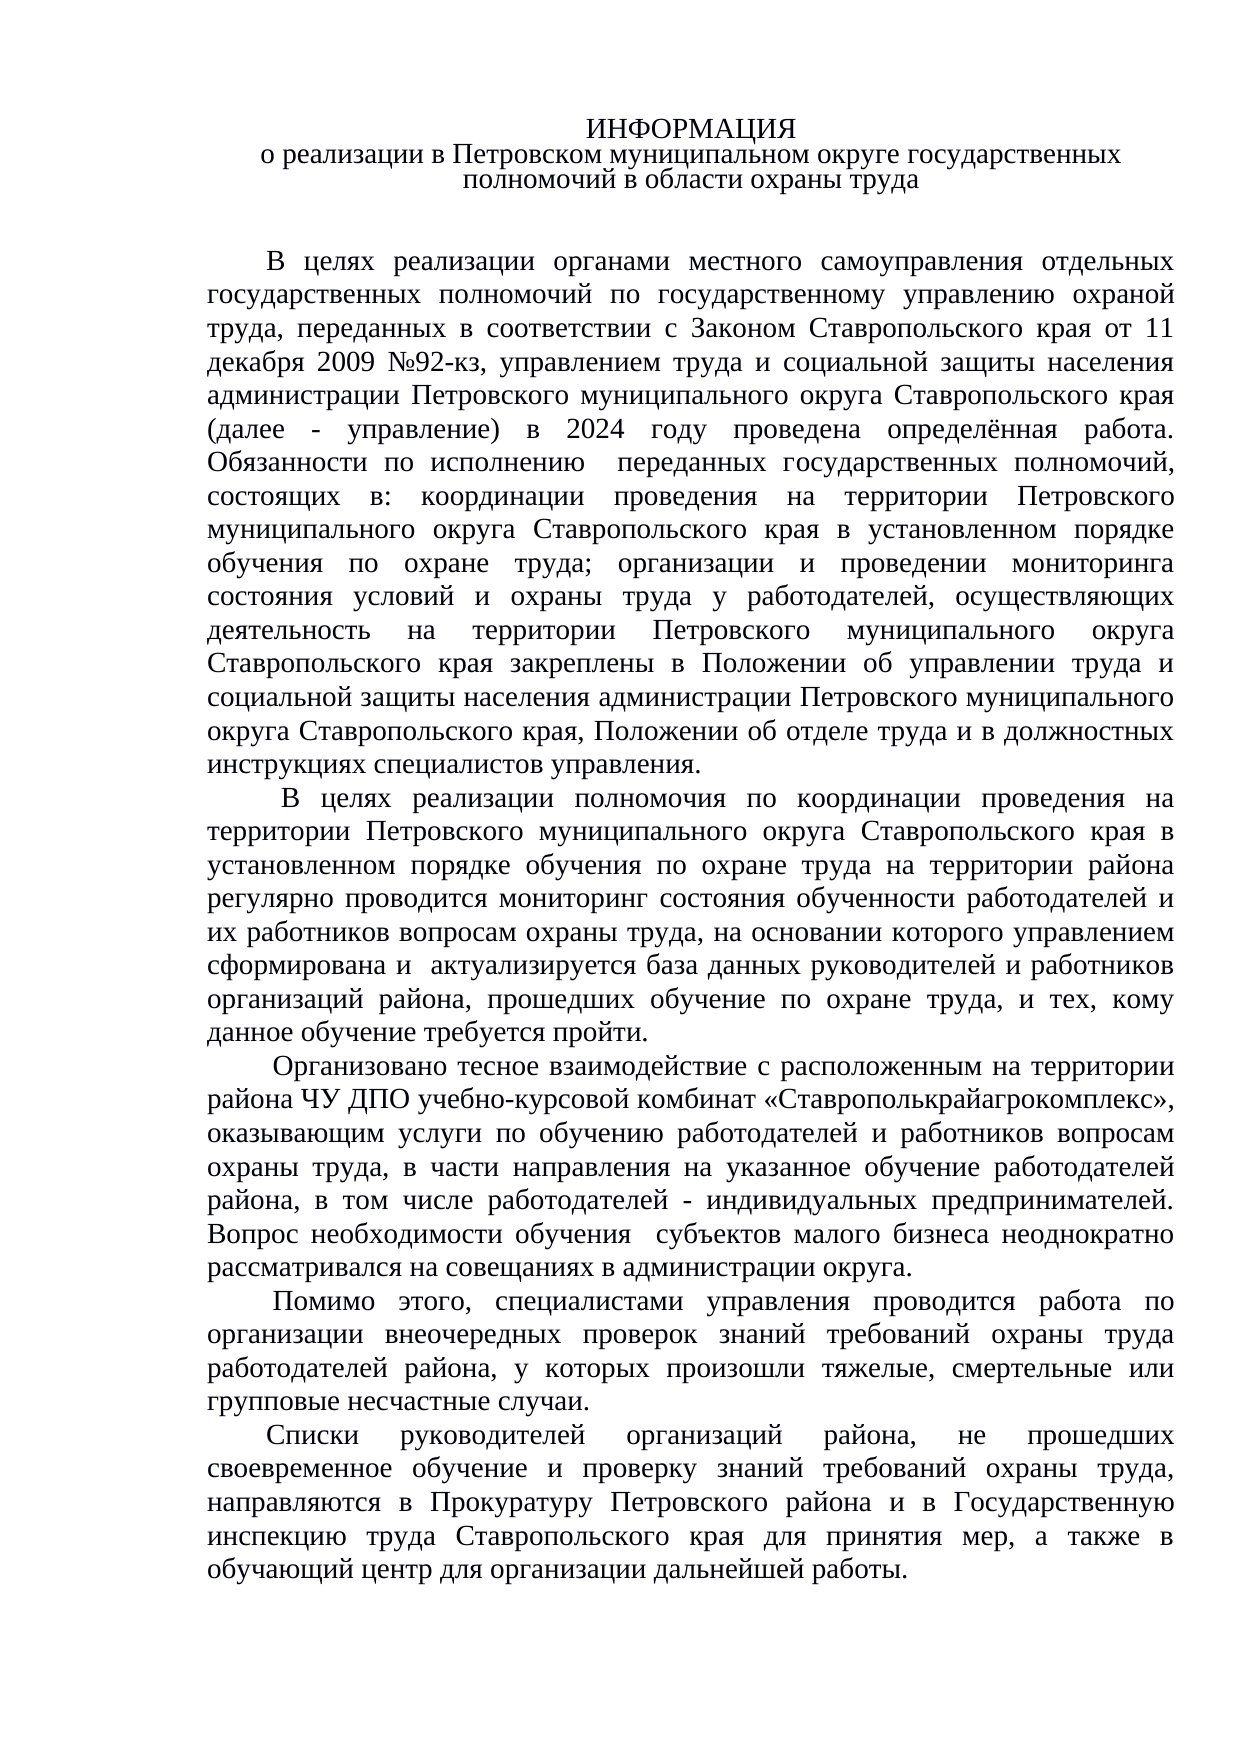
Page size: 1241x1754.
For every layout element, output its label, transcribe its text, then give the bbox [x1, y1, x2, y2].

text Списки руководителей организаций района, не прошедших своевременное обучение и проверку знаний требований охраны труда, направляются в Прокуратуру Петровского района и в Государственную инспекцию труда Ставропольского края для принятия мер, а также в обучающий центр для организации дальнейшей работы. [207, 1417, 1175, 1585]
text В целях реализации органами местного самоуправления отдельных государственных полномочий по государственному управлению охраной труда, переданных в соответствии с Законом Ставропольского края от 11 декабря 2009 №92-кз, управлением труда и социальной защиты населения администрации Петровского муниципального округа Ставропольского края (далее - управление) в 2024 году проведена определённая работа. Обязанности по исполнению переданных государственных полномочий, состоящих в: координации проведения на территории Петровского муниципального округа Ставропольского края в установленном порядке обучения по охране труда; организации и проведении мониторинга состояния условий и охраны труда у работодателей, осуществляющих деятельность на территории Петровского муниципального округа Ставропольского края закреплены в Положении об управлении труда и социальной защиты населения администрации Петровского муниципального округа Ставропольского края, Положении об отделе труда и в должностных инструкциях специалистов управления. [207, 243, 1175, 780]
text В целях реализации полномочия по координации проведения на территории Петровского муниципального округа Ставропольского края в установленном порядке обучения по охране труда на территории района регулярно проводится мониторинг состояния обученности работодателей и их работников вопросам охраны труда, на основании которого управлением сформирована и актуализируется база данных руководителей и работников организаций района, прошедших обучение по охране труда, и тех, кому данное обучение требуется пройти. [207, 780, 1175, 1048]
text Организовано тесное взаимодействие с расположенным на территории района ЧУ ДПО учебно-курсовой комбинат «Ставрополькрайагрокомплекс», оказывающим услуги по обучению работодателей и работников вопросам охраны труда, в части направления на указанное обучение работодателей района, в том числе работодателей - индивидуальных предпринимателей. Вопрос необходимости обучения субъектов малого бизнеса неоднократно рассматривался на совещаниях в администрации округа. [207, 1048, 1175, 1283]
text ИНФОРМАЦИЯ [207, 118, 1175, 143]
text о реализации в Петровском муниципальном округе государственных полномочий в области охраны труда [207, 143, 1175, 193]
text Помимо этого, специалистами управления проводится работа по организации внеочередных проверок знаний требований охраны труда работодателей района, у которых произошли тяжелые, смертельные или групповые несчастные случаи. [207, 1283, 1175, 1417]
